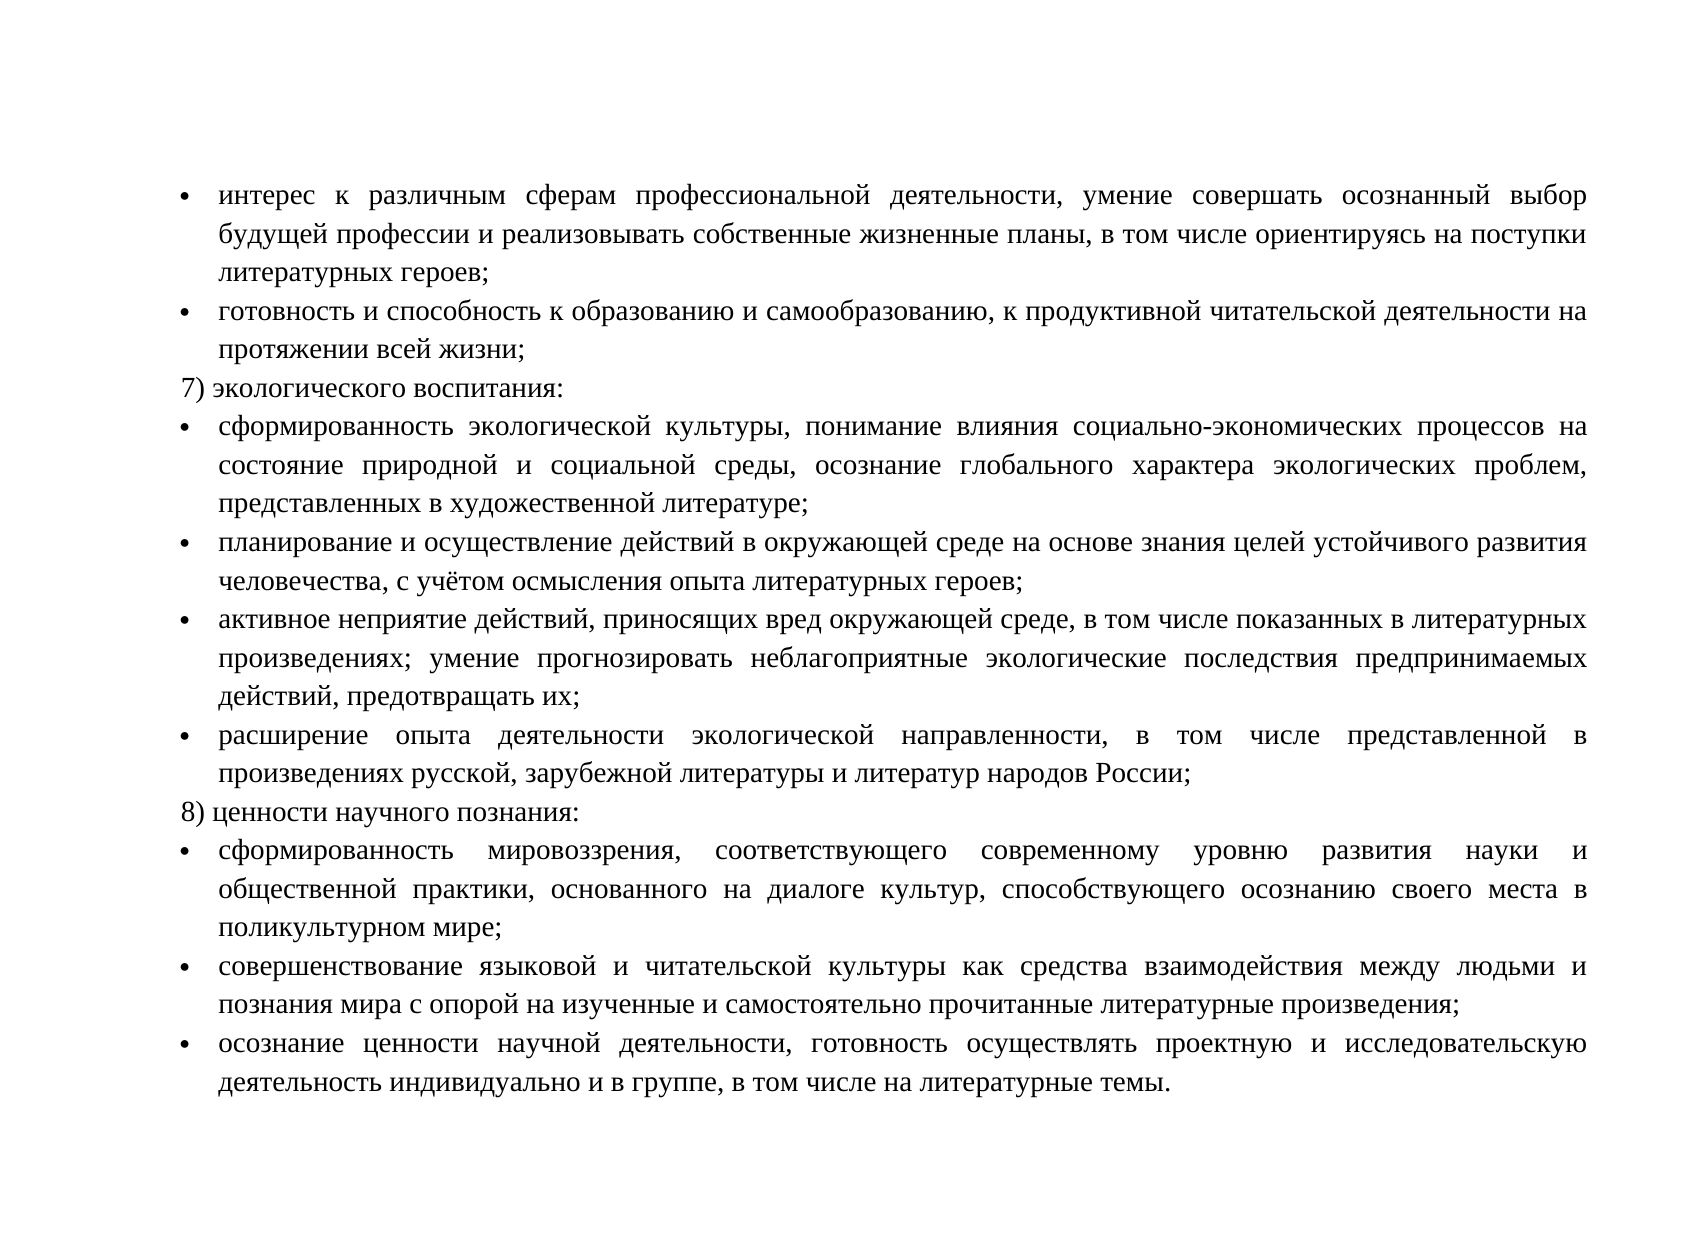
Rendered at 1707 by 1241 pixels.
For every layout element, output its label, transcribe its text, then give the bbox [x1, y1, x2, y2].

list интерес к различным сферам профессиональной деятельности, умение совершать осознанный выбор будущей профессии и реализовывать собственные жизненные планы, в том числе ориентируясь на поступки литературных героев; [181, 177, 1588, 288]
list планирование и осуществление действий в окружающей среде на основе знания целей устойчивого развития человечества, с учётом осмысления опыта литературных героев; [181, 524, 1588, 596]
list осознание ценности научной деятельности, готовность осуществлять проектную и исследовательскую деятельность индивидуально и в группе, в том числе на литературные темы. [181, 1025, 1588, 1097]
text 7) экологического воспитания: [118, 370, 1588, 403]
list расширение опыта деятельности экологической направленности, в том числе представленной в произведениях русской, зарубежной литературы и литератур народов России; [181, 717, 1588, 789]
list совершенствование языковой и читательской культуры как средства взаимодействия между людьми и познания мира с опорой на изученные и самостоятельно прочитанные литературные произведения; [181, 948, 1588, 1020]
text 8) ценности научного познания: [118, 794, 1588, 827]
list сформированность экологической культуры, понимание влияния социально-экономических процессов на состояние природной и социальной среды, осознание глобального характера экологических проблем, представленных в художественной литературе; [181, 408, 1588, 519]
list активное неприятие действий, приносящих вред окружающей среде, в том числе показанных в литературных произведениях; умение прогнозировать неблагоприятные экологические последствия предпринимаемых действий, предотвращать их; [181, 601, 1588, 712]
list сформированность мировоззрения, соответствующего современному уровню развития науки и общественной практики, основанного на диалоге культур, способствующего осознанию своего места в поликультурном мире; [181, 832, 1588, 943]
list готовность и способность к образованию и самообразованию, к продуктивной читательской деятельности на протяжении всей жизни; [181, 293, 1588, 365]
